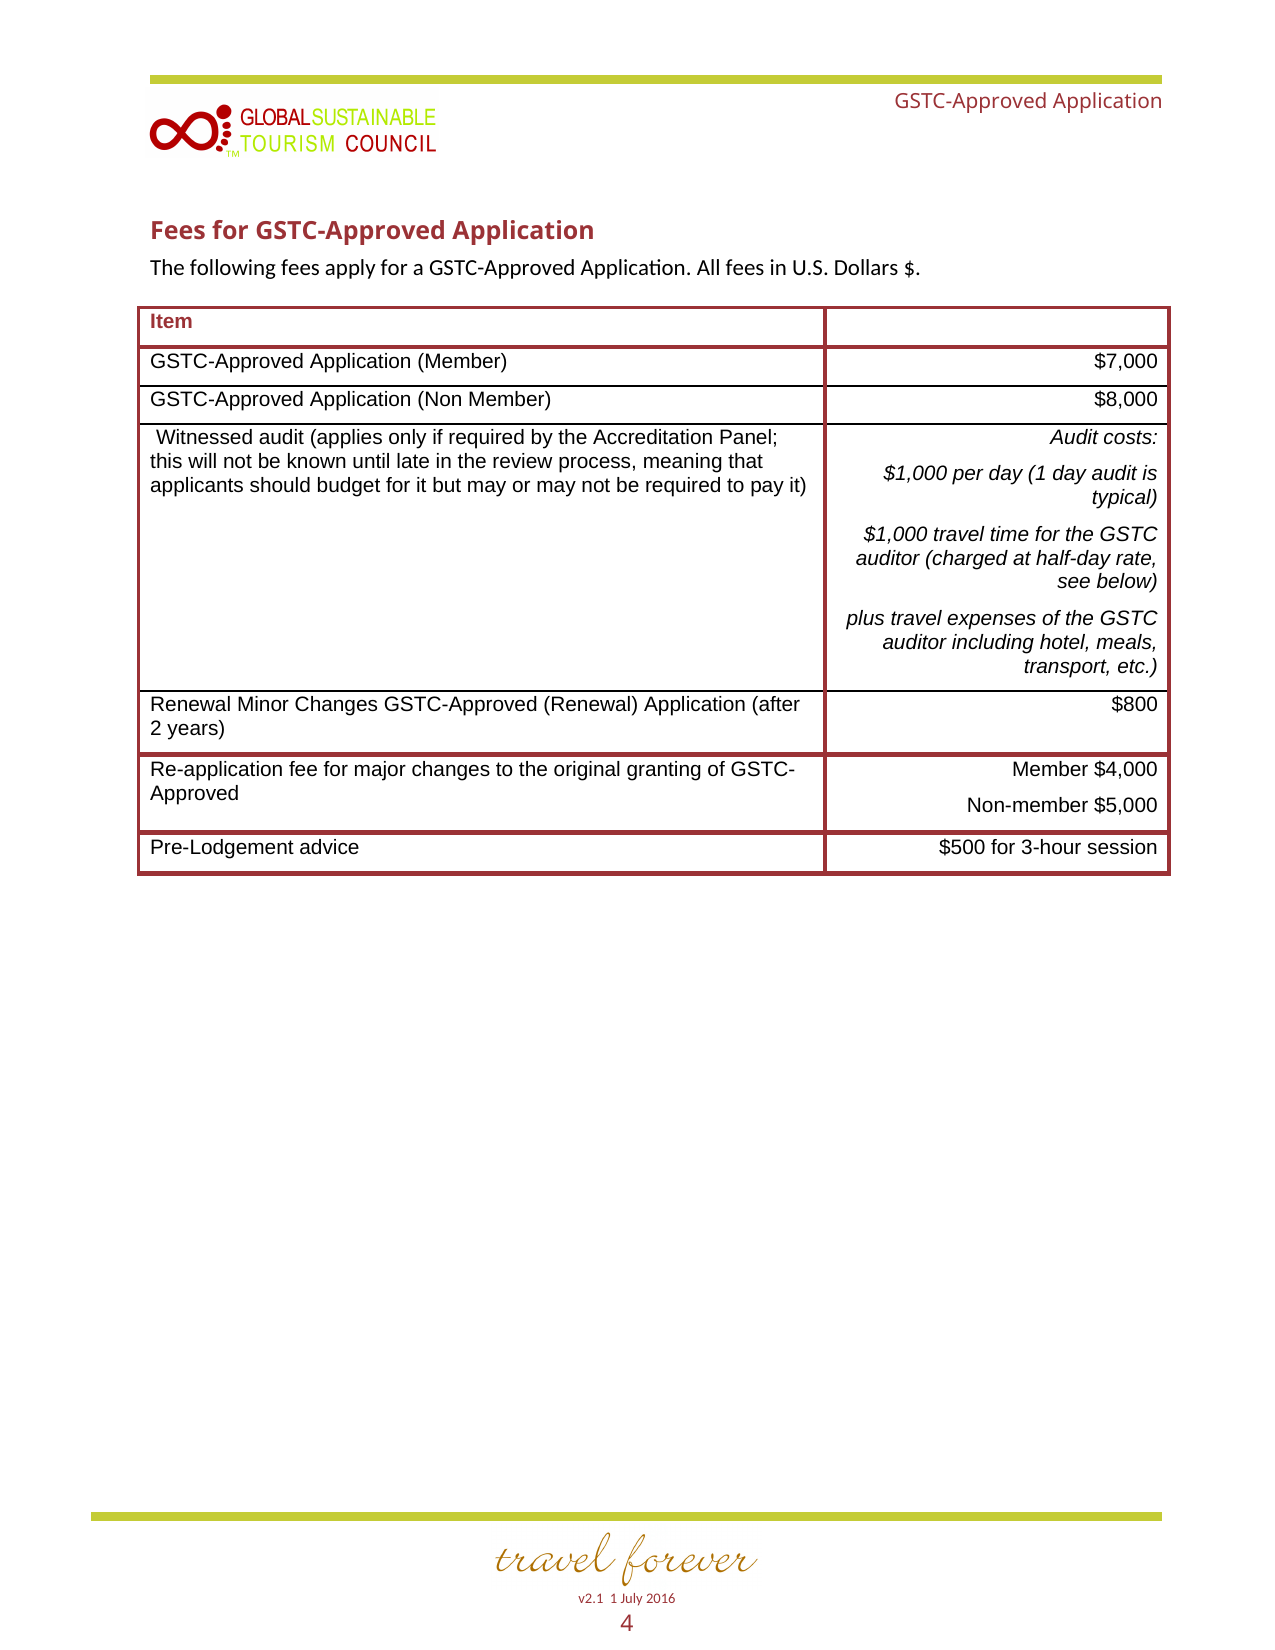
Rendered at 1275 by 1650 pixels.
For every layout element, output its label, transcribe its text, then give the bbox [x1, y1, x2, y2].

picture [491, 1523, 763, 1590]
picture [145, 87, 440, 158]
table_cell Member $4,000 Non-member $5,000 [827, 757, 1167, 830]
table_cell $800 [827, 692, 1167, 752]
table_cell $500 for 3-hour session [827, 835, 1167, 871]
text The following fees apply for a GSTC-Approved Application. All fees in U.S. Dollars $. [150, 253, 1162, 281]
table_header Item [140, 309, 823, 345]
table_cell Pre-Lodgement advice [140, 835, 823, 871]
table_cell $8,000 [827, 387, 1167, 423]
table_cell Re-application fee for major changes to the original granting of GSTC-Approved [140, 757, 823, 830]
table_cell $7,000 [827, 349, 1167, 385]
table_header [827, 309, 1167, 345]
table_cell Renewal Minor Changes GSTC-Approved (Renewal) Application (after 2 years) [140, 692, 823, 752]
table_cell Witnessed audit (applies only if required by the Accreditation Panel; this will not be known until late in the review process, meaning that applicants should budget for it but may or may not be required to pay it) [140, 425, 823, 690]
table_cell GSTC-Approved Application (Non Member) [140, 387, 823, 423]
table_cell GSTC-Approved Application (Member) [140, 349, 823, 385]
table_cell Audit costs: $1,000 per day (1 day audit is typical) $1,000 travel time for the GSTC auditor (charged at half-day rate, see below) plus travel expenses of the GSTC auditor including hotel, meals, transport, etc.) [827, 425, 1167, 690]
subtitle Fees for GSTC-Approved Application [150, 212, 1162, 247]
